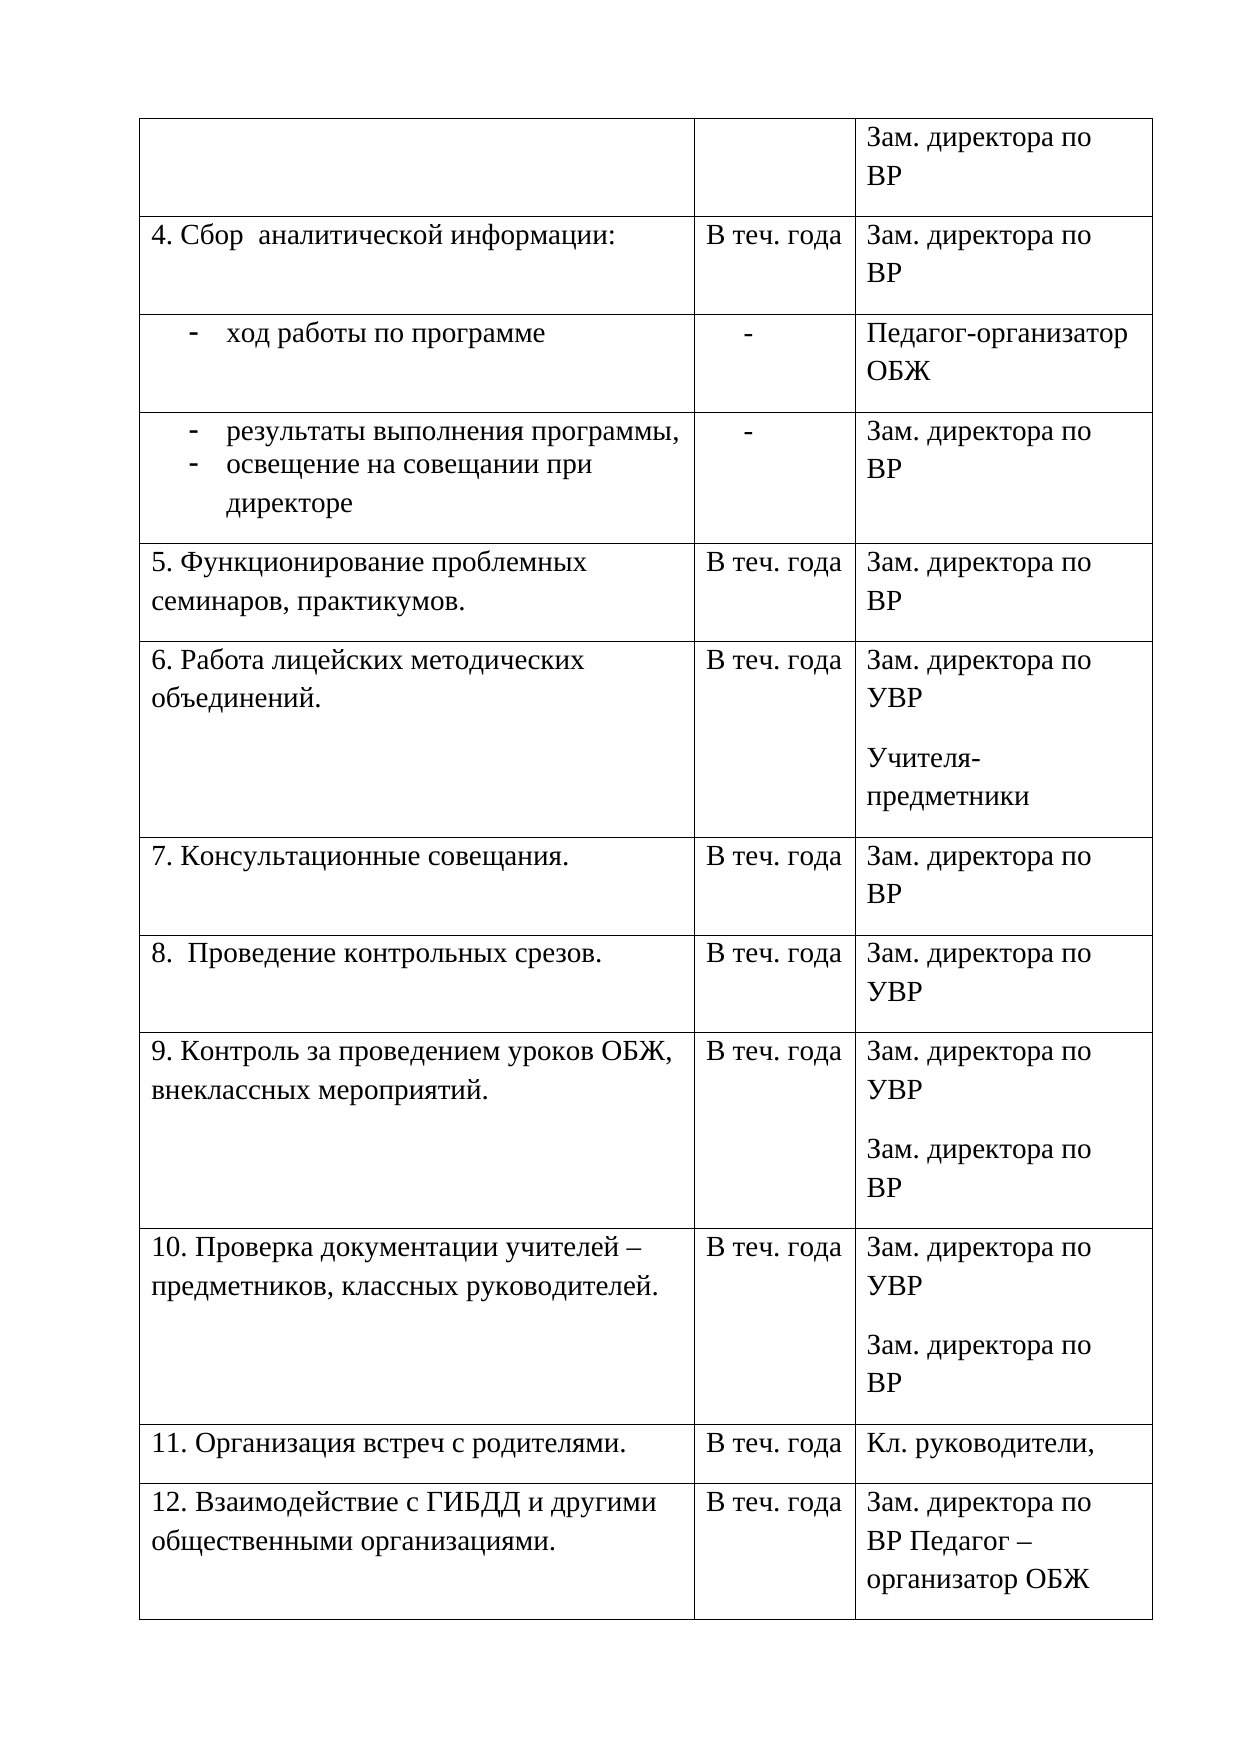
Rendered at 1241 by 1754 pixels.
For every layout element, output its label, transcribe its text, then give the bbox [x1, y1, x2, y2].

table_cell Зам. директора по УВР Зам. директора по ВР [856, 1033, 1152, 1228]
table_cell В теч. года [695, 1484, 855, 1619]
table_cell В теч. года [695, 838, 855, 934]
table_cell В теч. года [695, 1033, 855, 1228]
table_cell В теч. года [695, 936, 855, 1032]
table_cell [695, 315, 855, 412]
table_cell Зам. директора по ВР Педагог – организатор ОБЖ [856, 1484, 1152, 1619]
table_cell 5. Функционирование проблемных семинаров, практикумов. [140, 544, 694, 641]
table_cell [140, 119, 694, 216]
table_cell 11. Организация встреч с родителями. [140, 1425, 694, 1483]
table_cell ход работы по программе [140, 315, 694, 412]
table_cell 6. Работа лицейских методических объединений. [140, 642, 694, 837]
table_cell Кл. руководители, [856, 1425, 1152, 1483]
table_cell Зам. директора по ВР [856, 217, 1152, 314]
table_cell Зам. директора по ВР [856, 544, 1152, 641]
table_cell результаты выполнения программы, освещение на совещании при директоре [140, 413, 694, 543]
table_cell 10. Проверка документации учителей – предметников, классных руководителей. [140, 1229, 694, 1424]
table_cell Зам. директора по ВР [856, 413, 1152, 543]
table_cell В теч. года [695, 1229, 855, 1424]
table_cell В теч. года [695, 642, 855, 837]
table_cell [695, 413, 855, 543]
table_cell В теч. года [695, 217, 855, 314]
table_cell Зам. директора по ВР [856, 838, 1152, 934]
table_cell Зам. директора по УВР Учителя-предметники [856, 642, 1152, 837]
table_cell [856, 119, 1152, 216]
table_cell 8. Проведение контрольных срезов. [140, 936, 694, 1032]
table_cell 4. Сбор аналитической информации: [140, 217, 694, 314]
table_cell В теч. года [695, 1425, 855, 1483]
table_cell [695, 119, 855, 216]
table_cell 7. Консультационные совещания. [140, 838, 694, 934]
table_cell Зам. директора по УВР Зам. директора по ВР [856, 1229, 1152, 1424]
table_cell В теч. года [695, 544, 855, 641]
table_cell Зам. директора по УВР [856, 936, 1152, 1032]
table_cell 12. Взаимодействие с ГИБДД и другими общественными организациями. [140, 1484, 694, 1619]
table_cell Педагог-организатор ОБЖ [856, 315, 1152, 412]
table_cell 9. Контроль за проведением уроков ОБЖ, внеклассных мероприятий. [140, 1033, 694, 1228]
